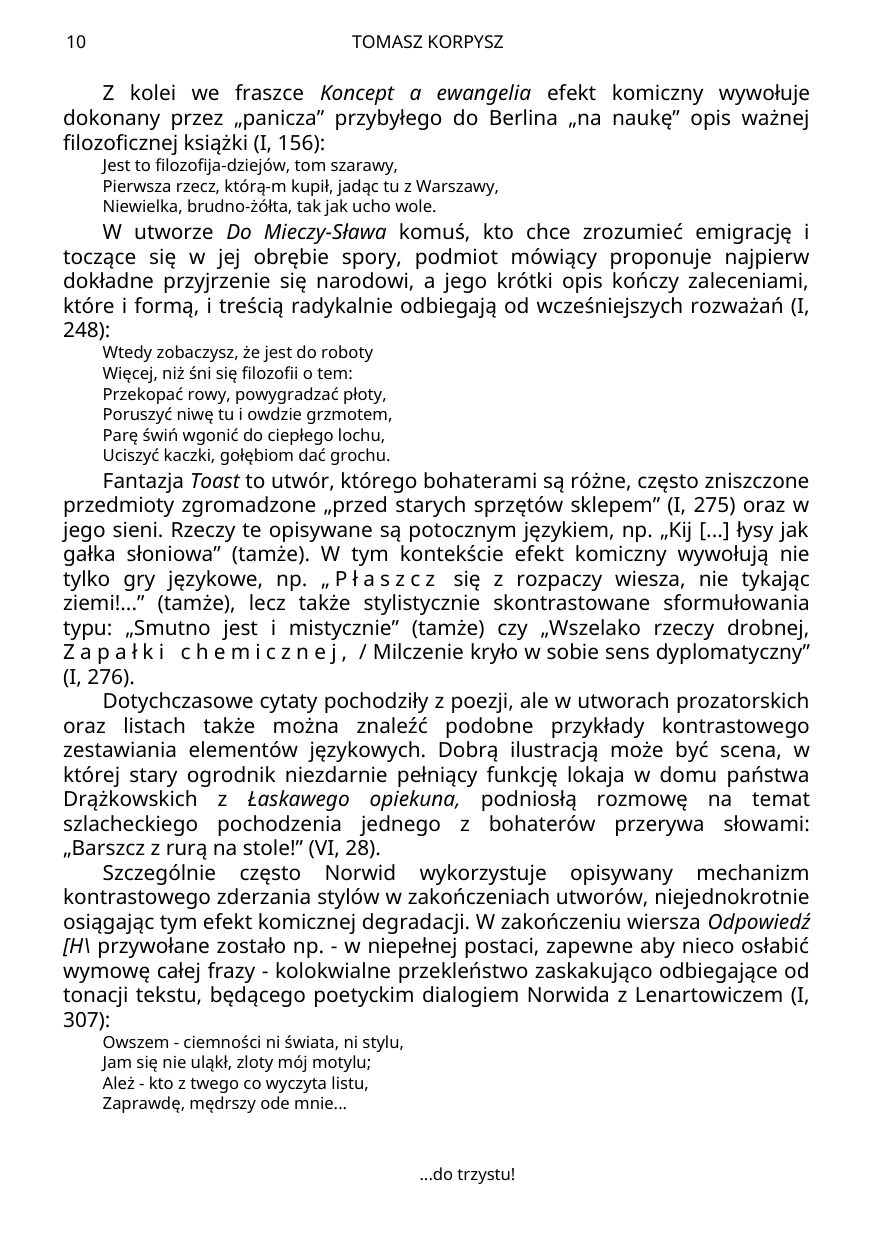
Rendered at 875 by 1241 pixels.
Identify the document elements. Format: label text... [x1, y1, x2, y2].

text Szczególnie często Norwid wykorzystuje opisywany mechanizm kontrastowego zderzania stylów w zakończeniach utworów, niejednokrotnie osiągając tym efekt komicznej degradacji. W zakończeniu wiersza Odpowiedź [H\ przywołane zostało np. - w niepełnej postaci, zapewne aby nieco osłabić wymowę całej frazy - kolokwialne przekleństwo zaskakująco odbiegające od tonacji tekstu, będącego poetyckim dialogiem Norwida z Lenartowiczem (I, 307): [63, 861, 810, 1032]
text Dotychczasowe cytaty pochodziły z poezji, ale w utworach prozatorskich oraz listach także można znaleźć podobne przykłady kontrastowego zestawiania elementów językowych. Dobrą ilustracją może być scena, w której stary ogrodnik niezdarnie pełniący funkcję lokaja w domu państwa Drążkowskich z Łaskawego opiekuna, podniosłą rozmowę na temat szlacheckiego pochodzenia jednego z bohaterów przerywa słowami: „Barszcz z rurą na stole!” (VI, 28). [63, 689, 810, 861]
text Pierwsza rzecz, którą-m kupił, jadąc tu z Warszawy, [63, 176, 810, 197]
text Wtedy zobaczysz, że jest do roboty Więcej, niż śni się filozofii o tem: [102, 343, 402, 384]
text Niewielka, brudno-żółta, tak jak ucho wole. [63, 197, 810, 217]
text Jam się nie uląkł, zloty mój motylu; [63, 1052, 810, 1073]
text Parę świń wgonić do ciepłego lochu, [63, 425, 810, 445]
text ...do trzystu! [419, 1167, 516, 1184]
text Z kolei we fraszce Koncept a ewangelia efekt komiczny wywołuje dokonany przez „panicza” przybyłego do Berlina „na naukę” opis ważnej filozoficznej książki (I, 156): [63, 81, 810, 156]
text Jest to filozofija-dziejów, tom szarawy, [63, 156, 810, 176]
text Fantazja Toast to utwór, którego bohaterami są różne, często zniszczone przedmioty zgromadzone „przed starych sprzętów sklepem” (I, 275) oraz w jego sieni. Rzeczy te opisywane są potocznym językiem, np. „Kij [...] łysy jak gałka słoniowa” (tamże). W tym kontekście efekt komiczny wywołują nie tylko gry językowe, np. „Płaszcz się z rozpaczy wiesza, nie tykając ziemi!...” (tamże), lecz także stylistycznie skontrastowane sformułowania typu: „Smutno jest i mistycznie” (tamże) czy „Wszelako rzeczy drobnej, Zapałki chemicznej, / Milczenie kryło w sobie sens dyplomatyczny” (I, 276). [63, 469, 810, 689]
text Poruszyć niwę tu i owdzie grzmotem, [63, 404, 810, 425]
text Zaprawdę, mędrszy ode mnie... [63, 1093, 810, 1114]
text W utworze Do Mieczy-Sława komuś, kto chce zrozumieć emigrację i toczące się w jej obrębie spory, podmiot mówiący proponuje najpierw dokładne przyjrzenie się narodowi, a jego krótki opis kończy zaleceniami, które i formą, i treścią radykalnie odbiegają od wcześniejszych rozważań (I, 248): [63, 220, 810, 343]
text Przekopać rowy, powygradzać płoty, [63, 384, 810, 404]
text 10 [66, 34, 86, 52]
text Uciszyć kaczki, gołębiom dać grochu. [63, 445, 810, 466]
text TOMASZ KORPYSZ [352, 35, 504, 52]
text Owszem - ciemności ni świata, ni stylu, [63, 1032, 810, 1052]
text Ależ - kto z twego co wyczyta listu, [63, 1073, 810, 1093]
